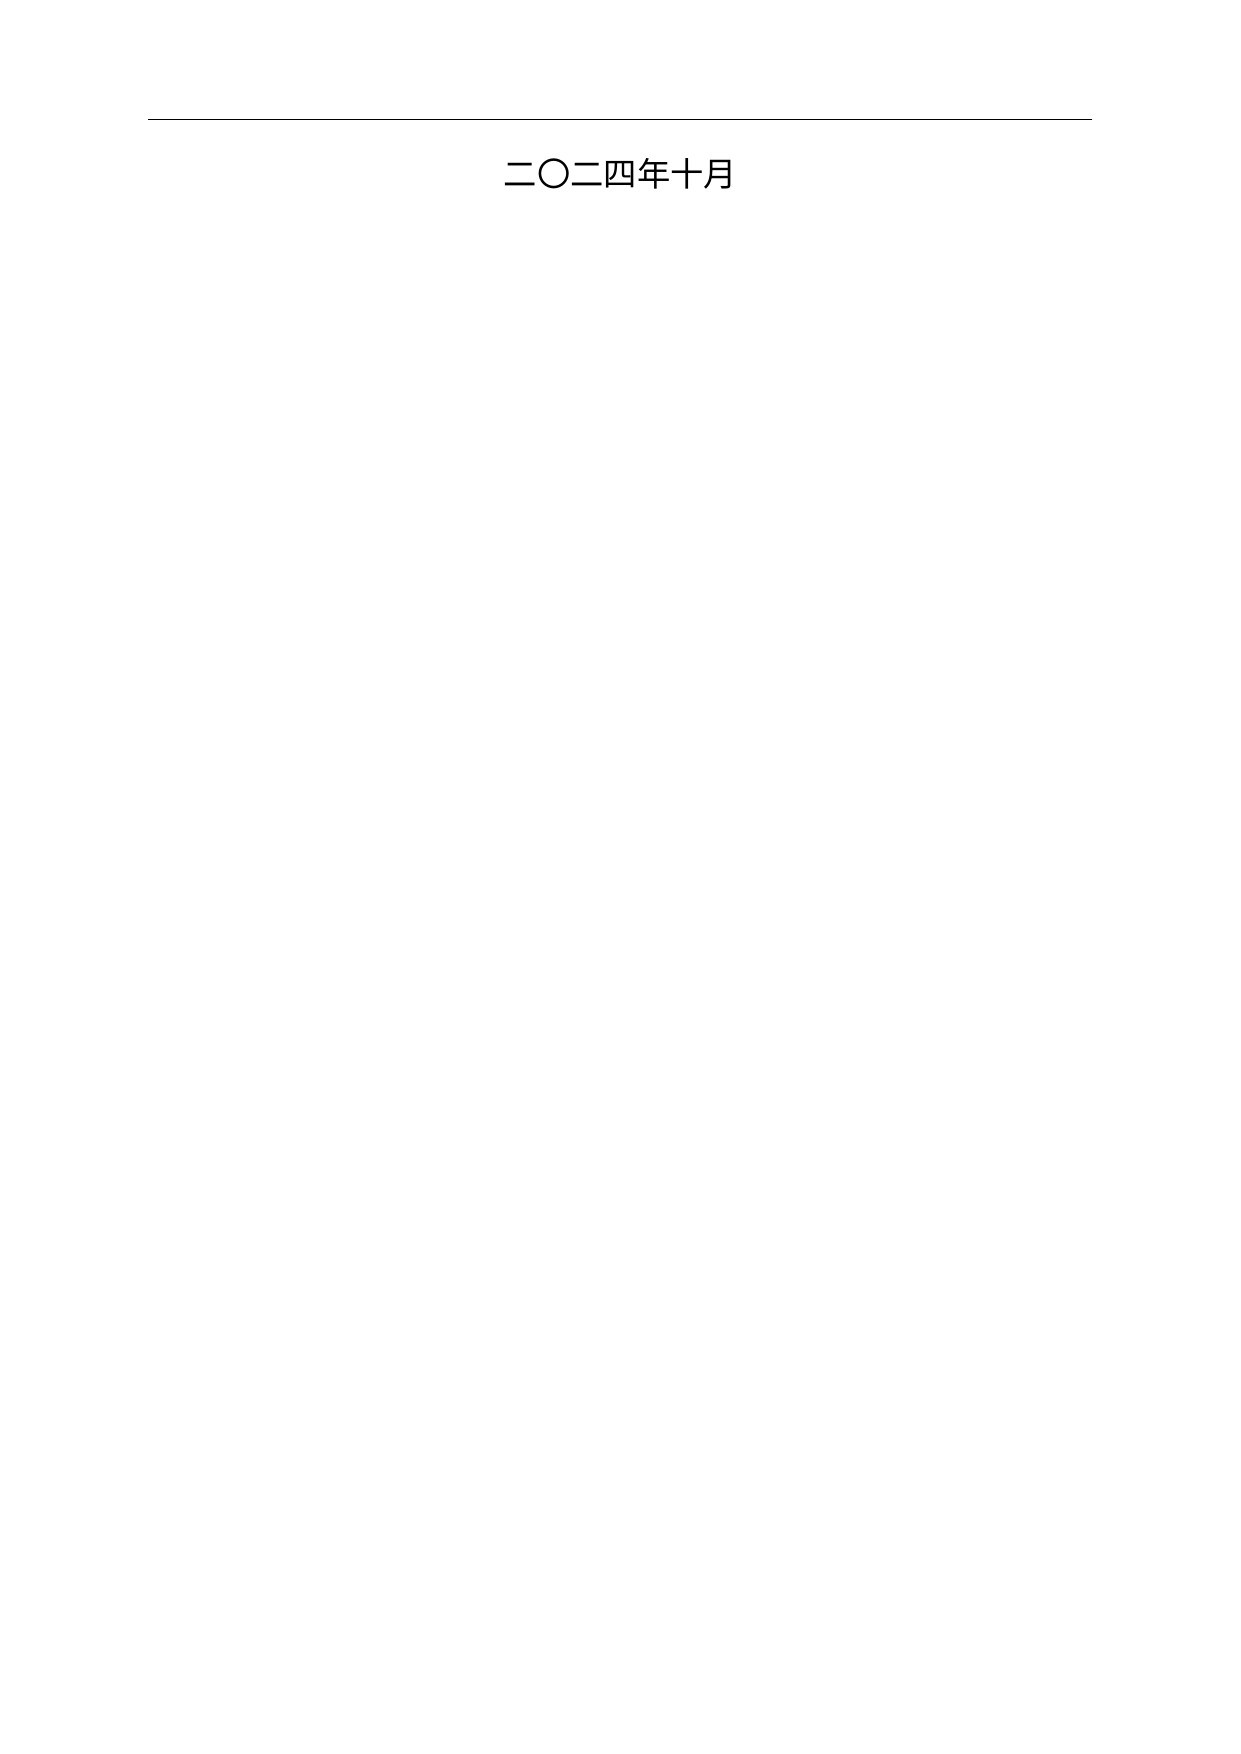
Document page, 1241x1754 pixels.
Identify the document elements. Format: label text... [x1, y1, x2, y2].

text 二〇二四年十月 [148, 148, 1092, 196]
